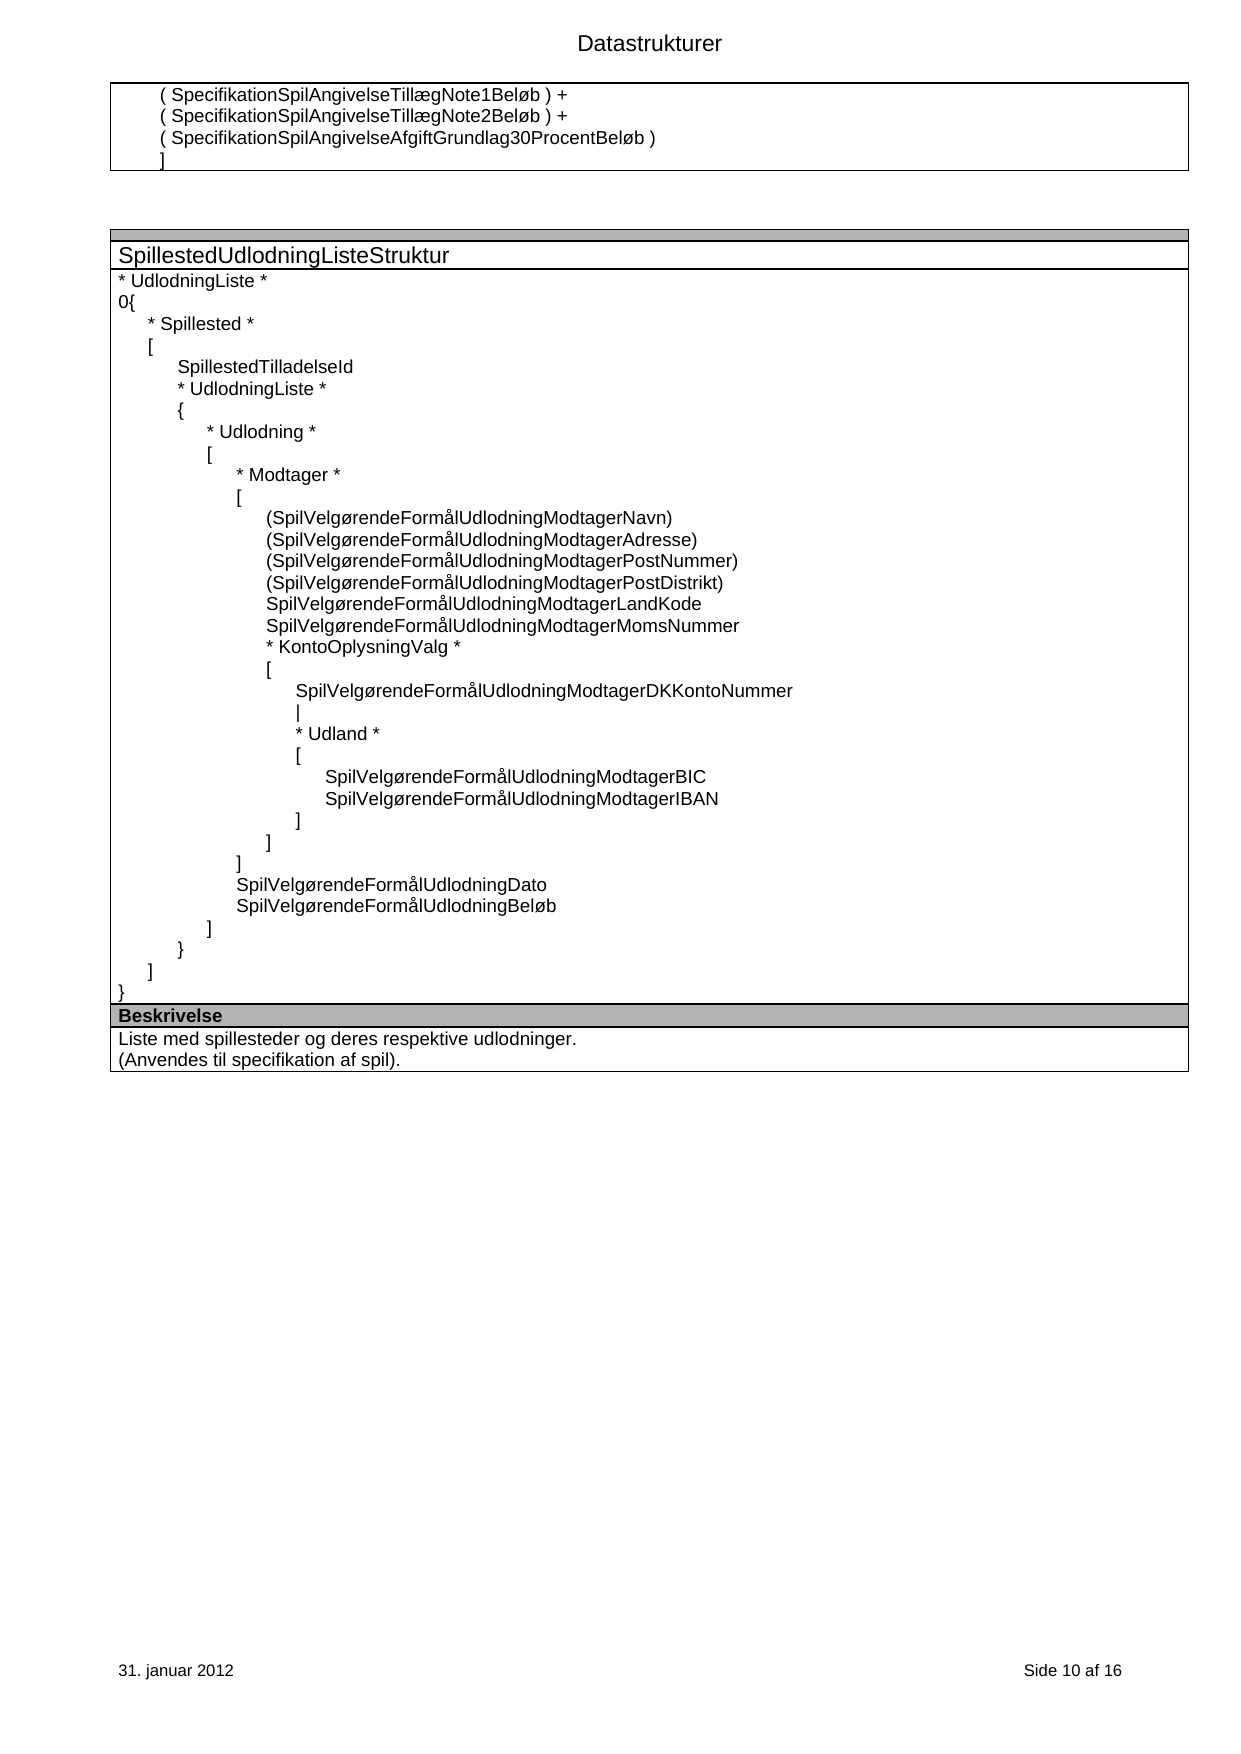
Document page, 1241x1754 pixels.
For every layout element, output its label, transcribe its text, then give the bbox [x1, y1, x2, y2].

table_header [111, 230, 1188, 240]
table_cell Beskrivelse [111, 1005, 1188, 1026]
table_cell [111, 84, 1188, 170]
table_cell SpillestedUdlodningListeStruktur [111, 242, 1188, 268]
table_cell * UdlodningListe * 0{ * Spillested * [ SpillestedTilladelseId * UdlodningListe * { * Udlodning * [ * Modtager * [ (SpilVelgørendeFormålUdlodningModtagerNavn) (SpilVelgørendeFormålUdlodningModtagerAdresse) (SpilVelgørendeFormålUdlodningModtagerPostNummer) (SpilVelgørendeFormålUdlodningModtagerPostDistrikt) SpilVelgørendeFormålUdlodningModtagerLandKode SpilVelgørendeFormålUdlodningModtagerMomsNummer * KontoOplysningValg * [ SpilVelgørendeFormålUdlodningModtagerDKKontoNummer | * Udland * [ SpilVelgørendeFormålUdlodningModtagerBIC SpilVelgørendeFormålUdlodningModtagerIBAN ] ] ] SpilVelgørendeFormålUdlodningDato SpilVelgørendeFormålUdlodningBeløb ] } ] } [111, 270, 1188, 1003]
table_cell Liste med spillesteder og deres respektive udlodninger. (Anvendes til specifikation af spil). [111, 1028, 1188, 1071]
